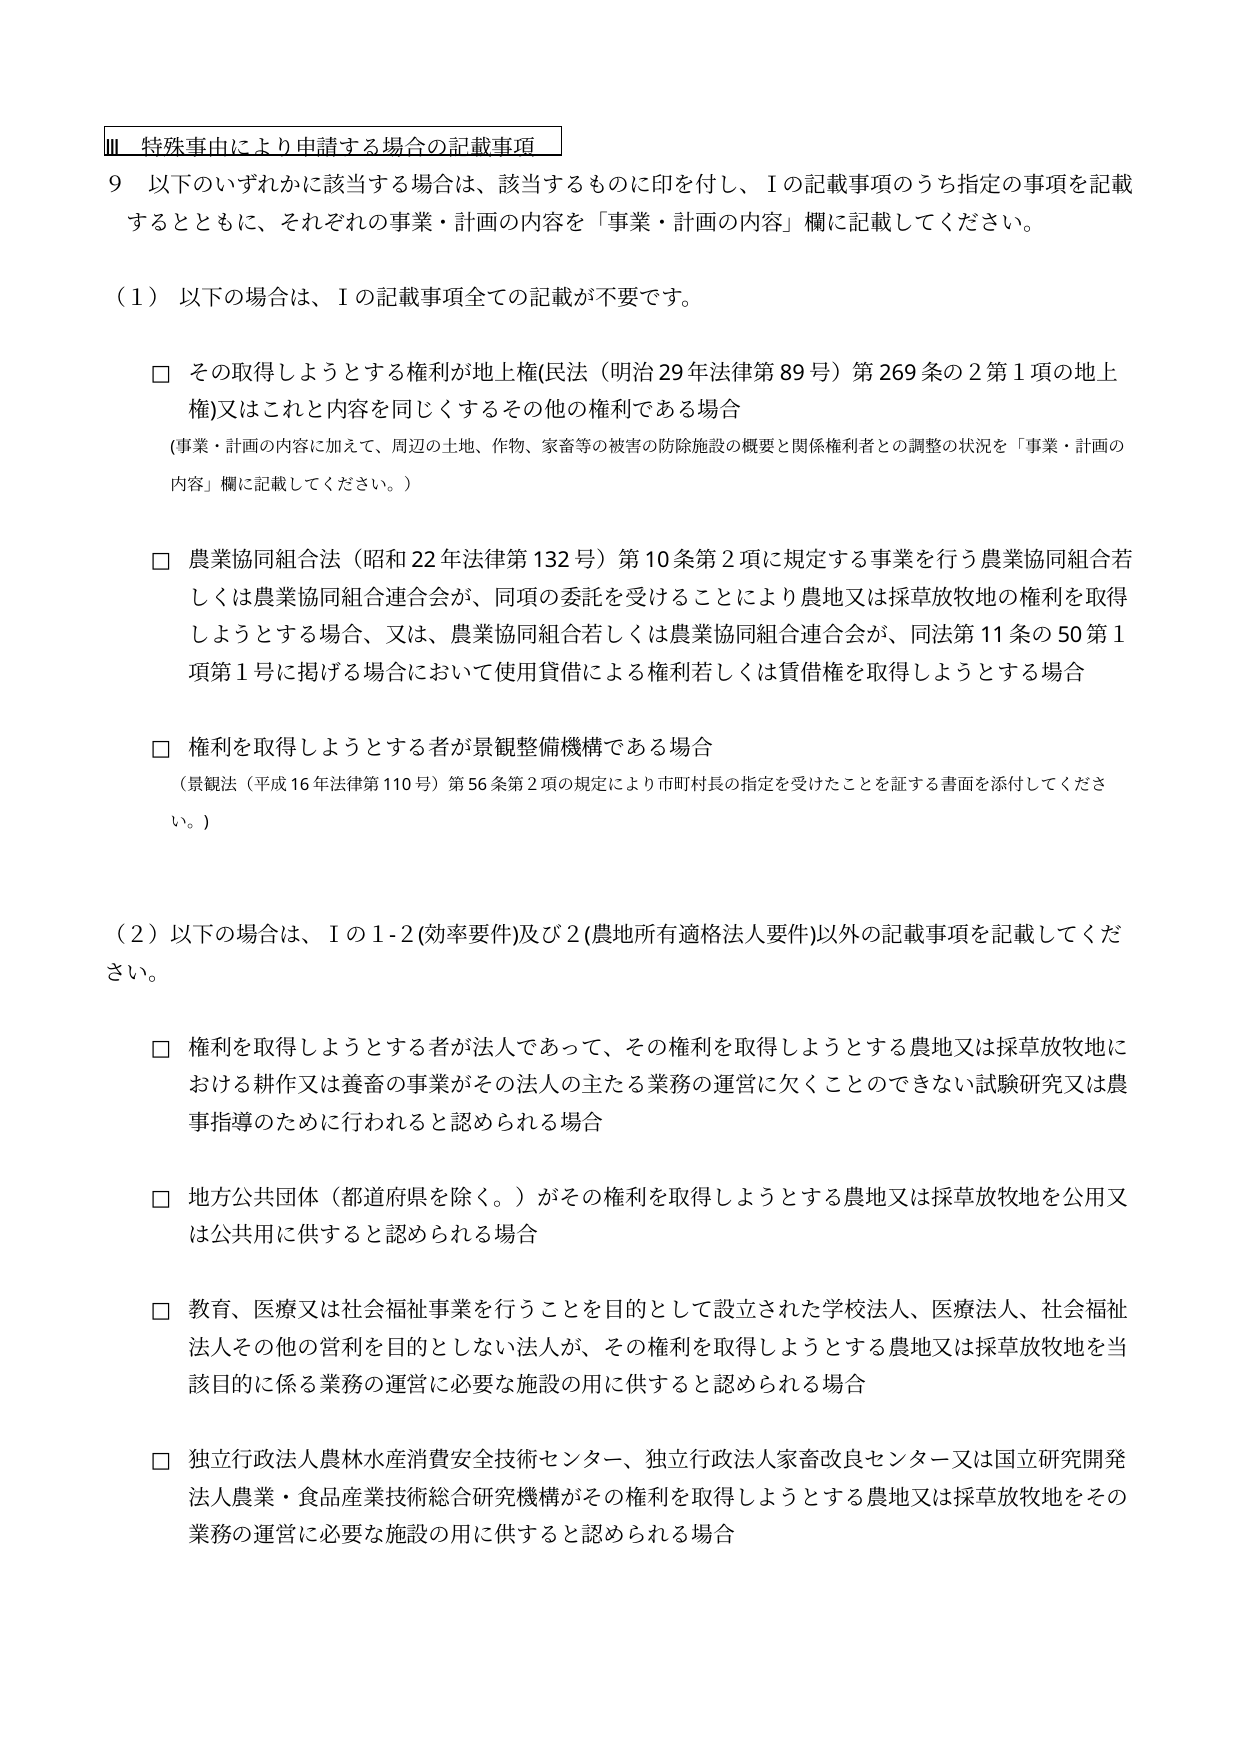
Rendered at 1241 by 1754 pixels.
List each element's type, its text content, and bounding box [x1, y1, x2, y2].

list 権利を取得しようとする者が景観整備機構である場合 [150, 727, 1136, 764]
list 教育、医療又は社会福祉事業を行うことを目的として設立された学校法人、医療法人、社会福祉法人その他の営利を目的としない法人が、その権利を取得しようとする農地又は採草放牧地を当該目的に係る業務の運営に必要な施設の用に供すると認められる場合 [150, 1289, 1136, 1402]
text ９ 以下のいずれかに該当する場合は、該当するものに印を付し、Ⅰの記載事項のうち指定の事項を記載するとともに、それぞれの事業・計画の内容を「事業・計画の内容」欄に記載してください。 [104, 164, 1136, 239]
list 権利を取得しようとする者が法人であって、その権利を取得しようとする農地又は採草放牧地における耕作又は養畜の事業がその法人の主たる業務の運営に欠くことのできない試験研究又は農事指導のために行われると認められる場合 [150, 1027, 1136, 1139]
list 以下の場合は、Ⅰの記載事項全ての記載が不要です。 [104, 277, 1136, 314]
text (事業・計画の内容に加えて、周辺の土地、作物、家畜等の被害の防除施設の概要と関係権利者との調整の状況を「事業・計画の内容」欄に記載してください。） [170, 427, 1136, 502]
list 農業協同組合法（昭和22年法律第132号）第10条第２項に規定する事業を行う農業協同組合若しくは農業協同組合連合会が、同項の委託を受けることにより農地又は採草放牧地の権利を取得しようとする場合、又は、農業協同組合若しくは農業協同組合連合会が、同法第11条の50第１項第１号に掲げる場合において使用貸借による権利若しくは賃借権を取得しようとする場合 [150, 539, 1136, 689]
text （２）以下の場合は、Ⅰの１-２(効率要件)及び２(農地所有適格法人要件)以外の記載事項を記載してください。 [104, 914, 1136, 989]
text Ⅲ 特殊事由により申請する場合の記載事項 [104, 127, 1136, 164]
list 地方公共団体（都道府県を除く。）がその権利を取得しようとする農地又は採草放牧地を公用又は公共用に供すると認められる場合 [150, 1177, 1136, 1252]
text （景観法（平成16年法律第110号）第56条第２項の規定により市町村長の指定を受けたことを証する書面を添付してください。) [170, 764, 1136, 839]
list その取得しようとする権利が地上権(民法（明治29年法律第89号）第269条の２第１項の地上権)又はこれと内容を同じくするその他の権利である場合 [150, 352, 1136, 427]
list 独立行政法人農林水産消費安全技術センター、独立行政法人家畜改良センター又は国立研究開発法人農業・食品産業技術総合研究機構がその権利を取得しようとする農地又は採草放牧地をその業務の運営に必要な施設の用に供すると認められる場合 [150, 1439, 1136, 1552]
